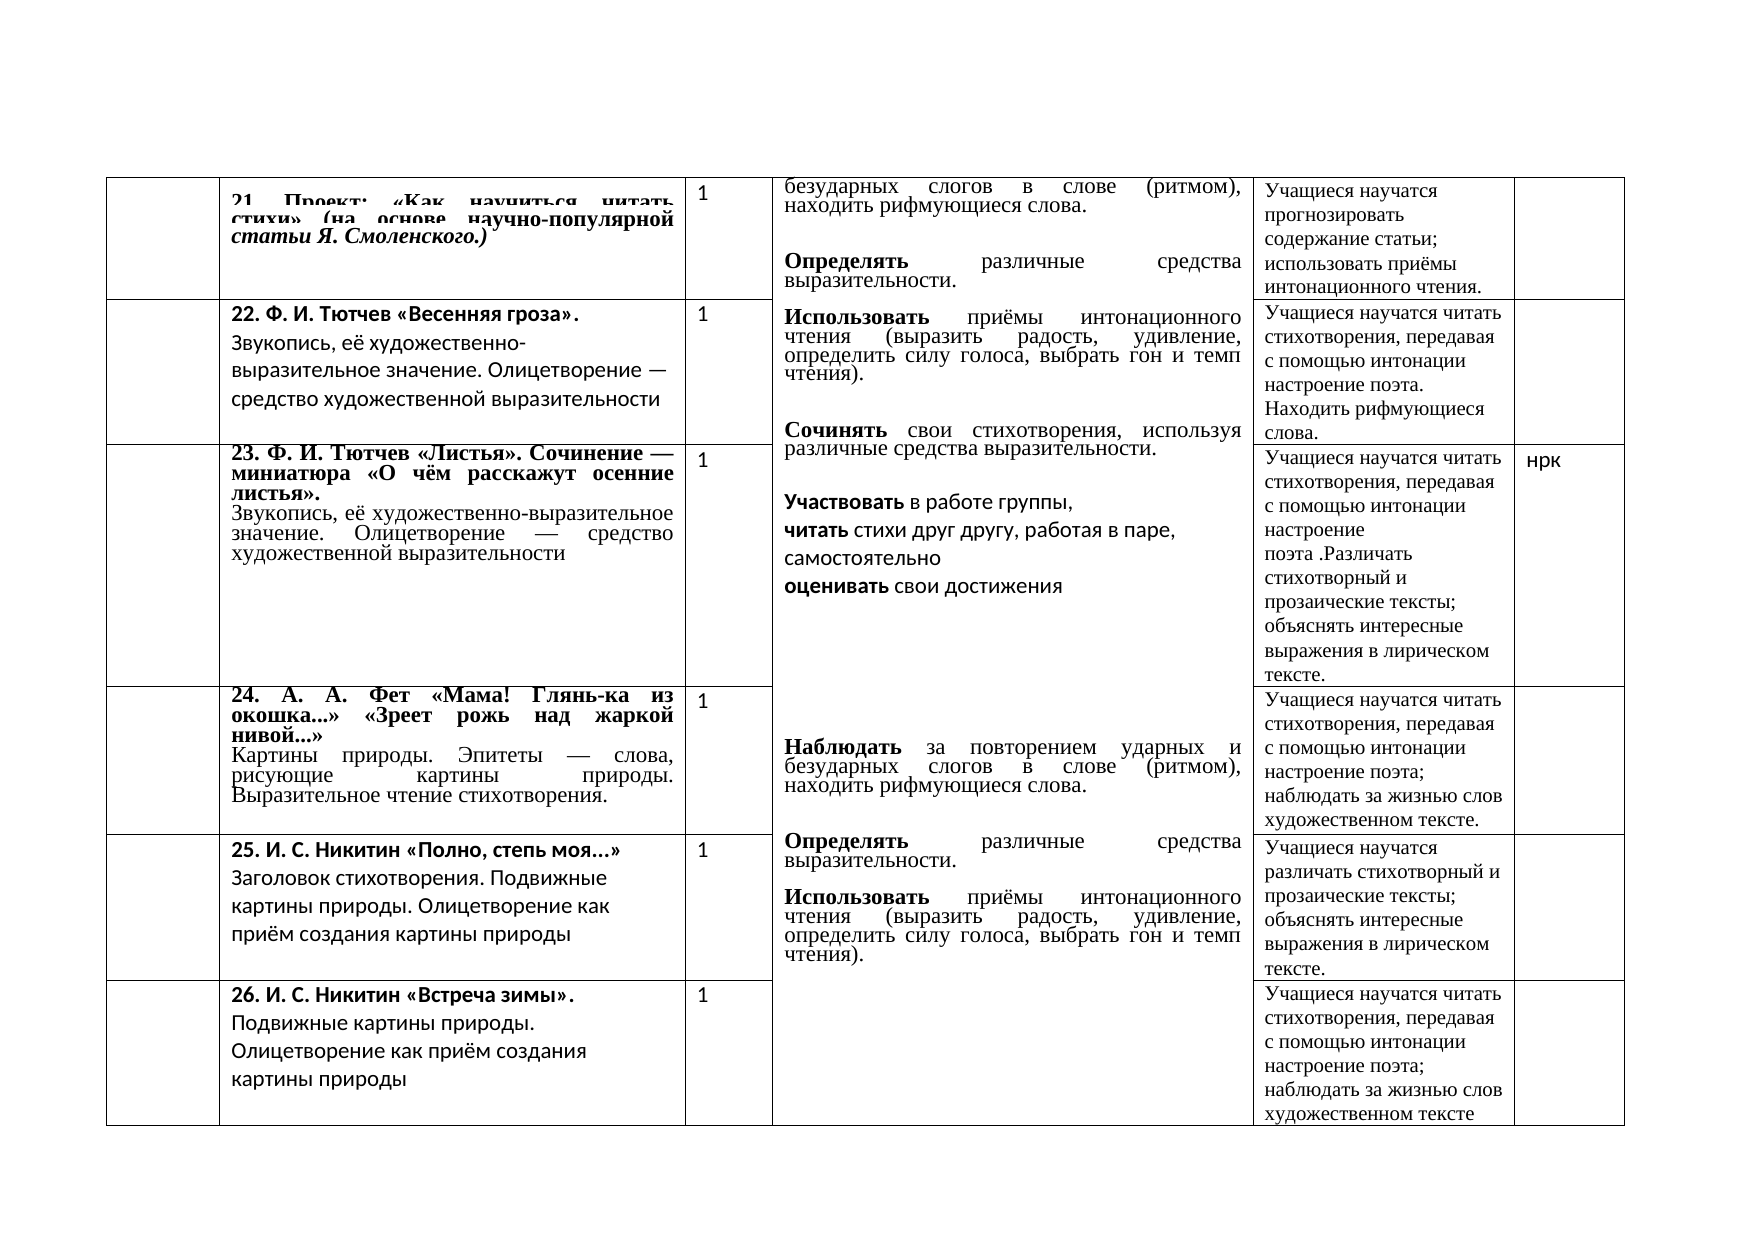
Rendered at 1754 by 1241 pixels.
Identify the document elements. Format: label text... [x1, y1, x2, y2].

table_cell 22. Ф. И. Тютчев «Весенняя гроза». Звукопись, её художественно-выразительное значение. Олицетворение — средство художественной выразительности [220, 300, 685, 444]
table_cell [1515, 178, 1624, 298]
table_cell 25. И. С. Никитин «Полно, степь моя...» Заголовок стихотворения. Подвижные картины природы. Олицетворение как приём создания картины природы [220, 835, 685, 979]
table_cell [1515, 835, 1624, 979]
table_cell Учащиеся научатся читать стихотворения, передавая с помощью интонации настроение поэта; наблюдать за жизнью слов художественном тексте. [1254, 687, 1514, 834]
table_cell [107, 687, 219, 834]
table_cell 1 [686, 981, 772, 1125]
table_cell [107, 178, 219, 298]
table_cell 1 [686, 300, 772, 444]
table_cell 23. Ф. И. Тютчев «Листья». Сочинение — миниатюра «О чём расскажут осенние листья». Звукопись, её художественно-выразительное значение. Олицетворение — средство художественной выразительности [220, 445, 685, 686]
table_cell [107, 981, 219, 1125]
table_cell [1515, 981, 1624, 1125]
table_cell нрк [1515, 445, 1624, 686]
table_cell 1 [686, 687, 772, 834]
table_cell Учащиеся научатся прогнозировать содержание статьи; использовать приёмы интонационного чтения. [1254, 178, 1514, 298]
table_cell Учащиеся научатся читать стихотворения, передавая с помощью интонации настроение поэта. Находить рифмующиеся слова. [1254, 300, 1514, 444]
table_cell Учащиеся научатся различать стихотворный и прозаические тексты; объяснять интересные выражения в лирическом тексте. [1254, 835, 1514, 979]
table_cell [773, 178, 1253, 1125]
table_cell Учащиеся научатся читать стихотворения, передавая с помощью интонации настроение поэта; наблюдать за жизнью слов художественном тексте [1254, 981, 1514, 1125]
table_cell 1 [686, 178, 772, 298]
table_cell 24. А. А. Фет «Мама! Глянь-ка из окошка...» «Зреет рожь над жаркой нивой...» Картины природы. Эпитеты — слова, рисующие картины природы. Выразительное чтение стихотворения. [220, 687, 685, 834]
table_cell 1 [686, 835, 772, 979]
table_cell [1515, 687, 1624, 834]
table_cell Учащиеся научатся читать стихотворения, передавая с помощью интонации настроение поэта .Различать стихотворный и прозаические тексты; объяснять интересные выражения в лирическом тексте. [1254, 445, 1514, 686]
table_cell 1 [686, 445, 772, 686]
table_cell [107, 300, 219, 444]
table_cell 26. И. С. Никитин «Встреча зимы». Подвижные картины природы. Олицетворение как приём создания картины природы [220, 981, 685, 1125]
table_cell [107, 835, 219, 979]
table_cell [1515, 300, 1624, 444]
table_cell 21. Проект: «Как научиться читать стихи» (на основе научно-популярной статьи Я. Смоленского.) [220, 178, 685, 298]
table_cell [107, 445, 219, 686]
